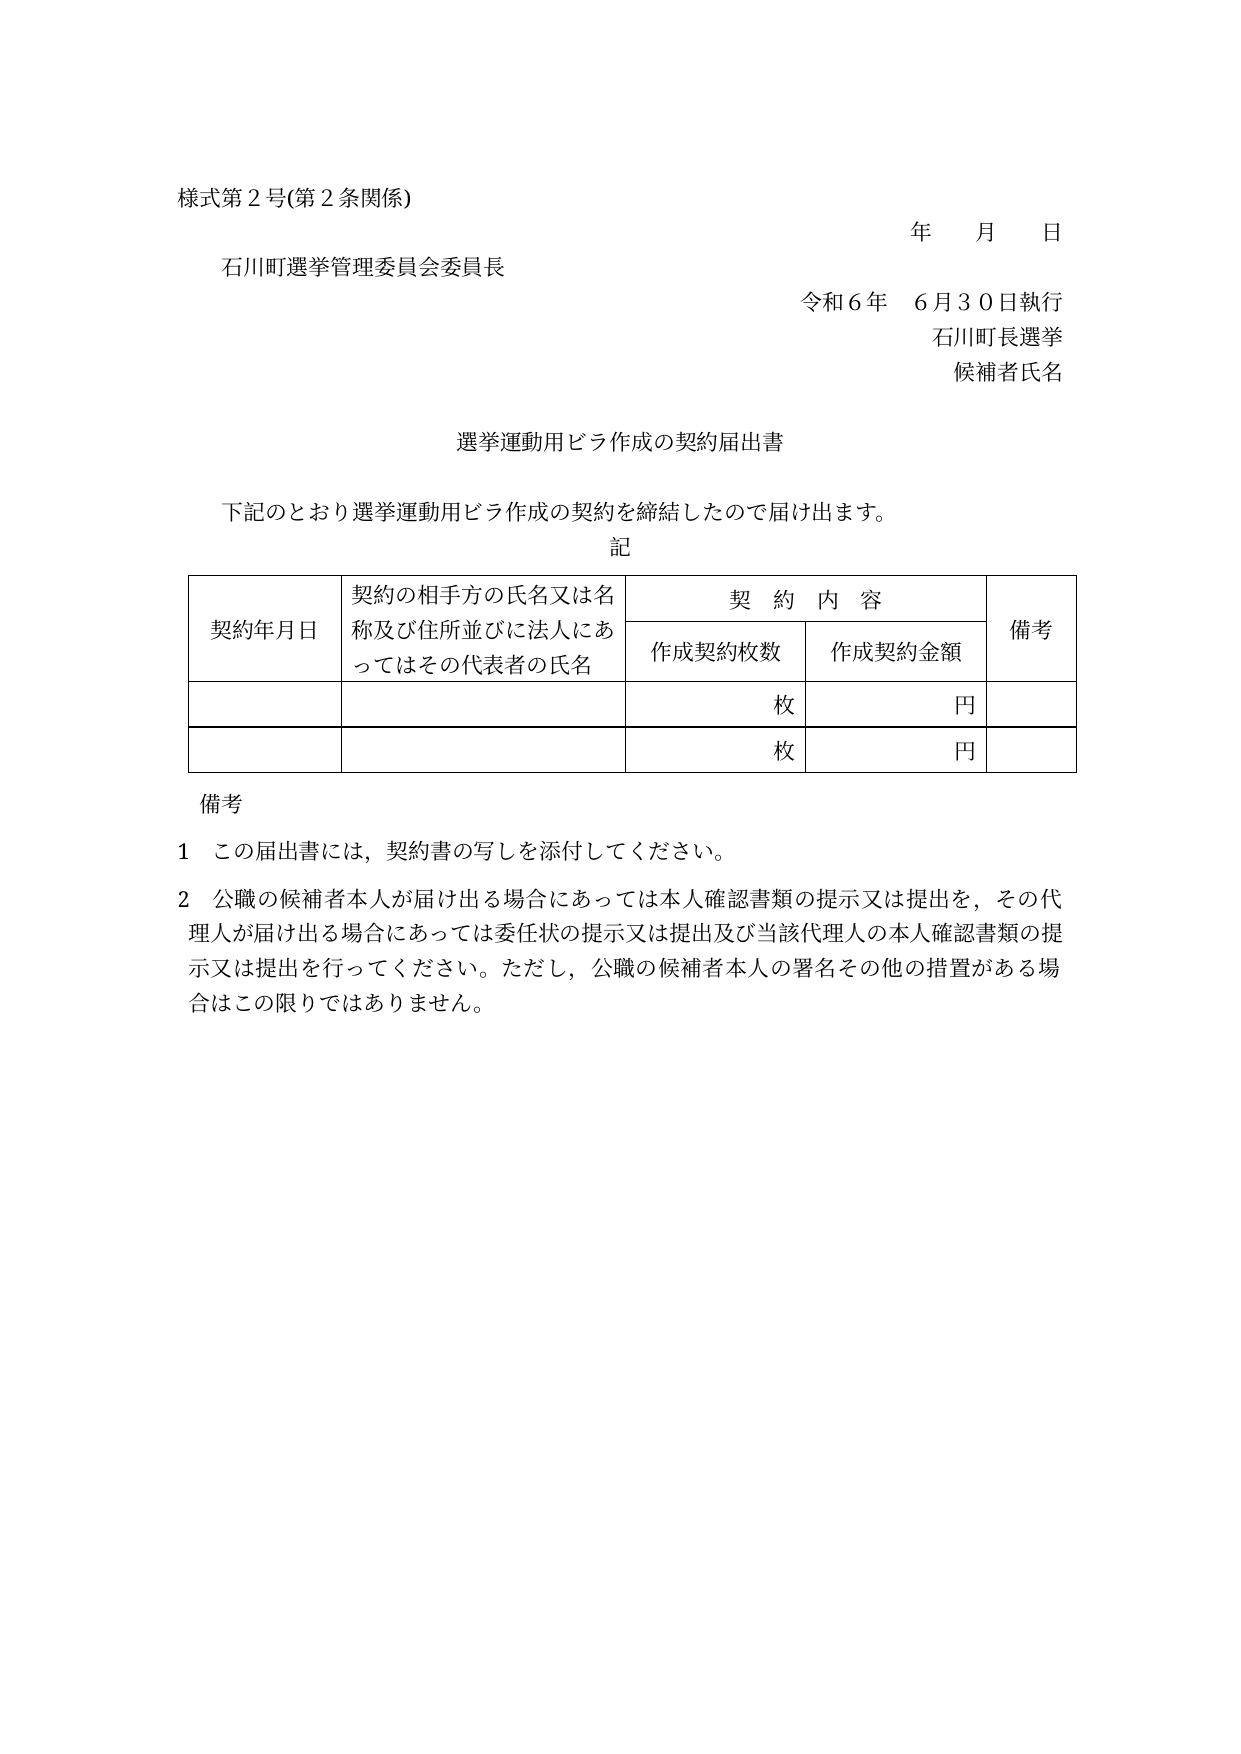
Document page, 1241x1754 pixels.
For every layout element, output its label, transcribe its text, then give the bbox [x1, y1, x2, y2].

table_cell 枚 [626, 728, 805, 772]
text 備考 [177, 785, 1063, 820]
table_cell [189, 728, 341, 772]
text 候補者氏名 [177, 353, 1063, 388]
table_cell [342, 682, 625, 726]
text 様式第２号(第２条関係) [177, 179, 1063, 214]
text 選挙運動用ビラ作成の契約届出書 [177, 423, 1063, 458]
text 1 この届出書には，契約書の写しを添付してください。 [177, 833, 1063, 868]
table_header 契約の相手方の氏名又は名称及び住所並びに法人にあってはその代表者の氏名 [342, 576, 625, 681]
text 年 月 日 [177, 214, 1063, 249]
text 2 公職の候補者本人が届け出る場合にあっては本人確認書類の提示又は提出を，その代理人が届け出る場合にあっては委任状の提示又は提出及び当該代理人の本人確認書類の提示又は提出を行ってください。ただし，公職の候補者本人の署名その他の措置がある場合はこの限りではありません。 [177, 880, 1063, 1020]
table_header 契約内容 [626, 576, 986, 621]
table_cell 枚 [626, 682, 805, 726]
table_header 備考 [987, 576, 1076, 681]
text 石川町選挙管理委員会委員長 [177, 249, 1063, 284]
table_cell 円 [806, 682, 986, 726]
table_cell [987, 682, 1076, 726]
table_cell 作成契約枚数 [626, 622, 805, 681]
text 石川町長選挙 [177, 319, 1063, 353]
table_header 契約年月日 [189, 576, 341, 681]
table_cell 作成契約金額 [806, 622, 986, 681]
text 令和６年 ６月３０日執行 [177, 284, 1063, 319]
table_cell [987, 728, 1076, 772]
text 下記のとおり選挙運動用ビラ作成の契約を締結したので届け出ます。 [177, 493, 1063, 528]
table_cell [189, 682, 341, 726]
table_cell [342, 728, 625, 772]
text 記 [177, 528, 1063, 563]
table_cell 円 [806, 728, 986, 772]
